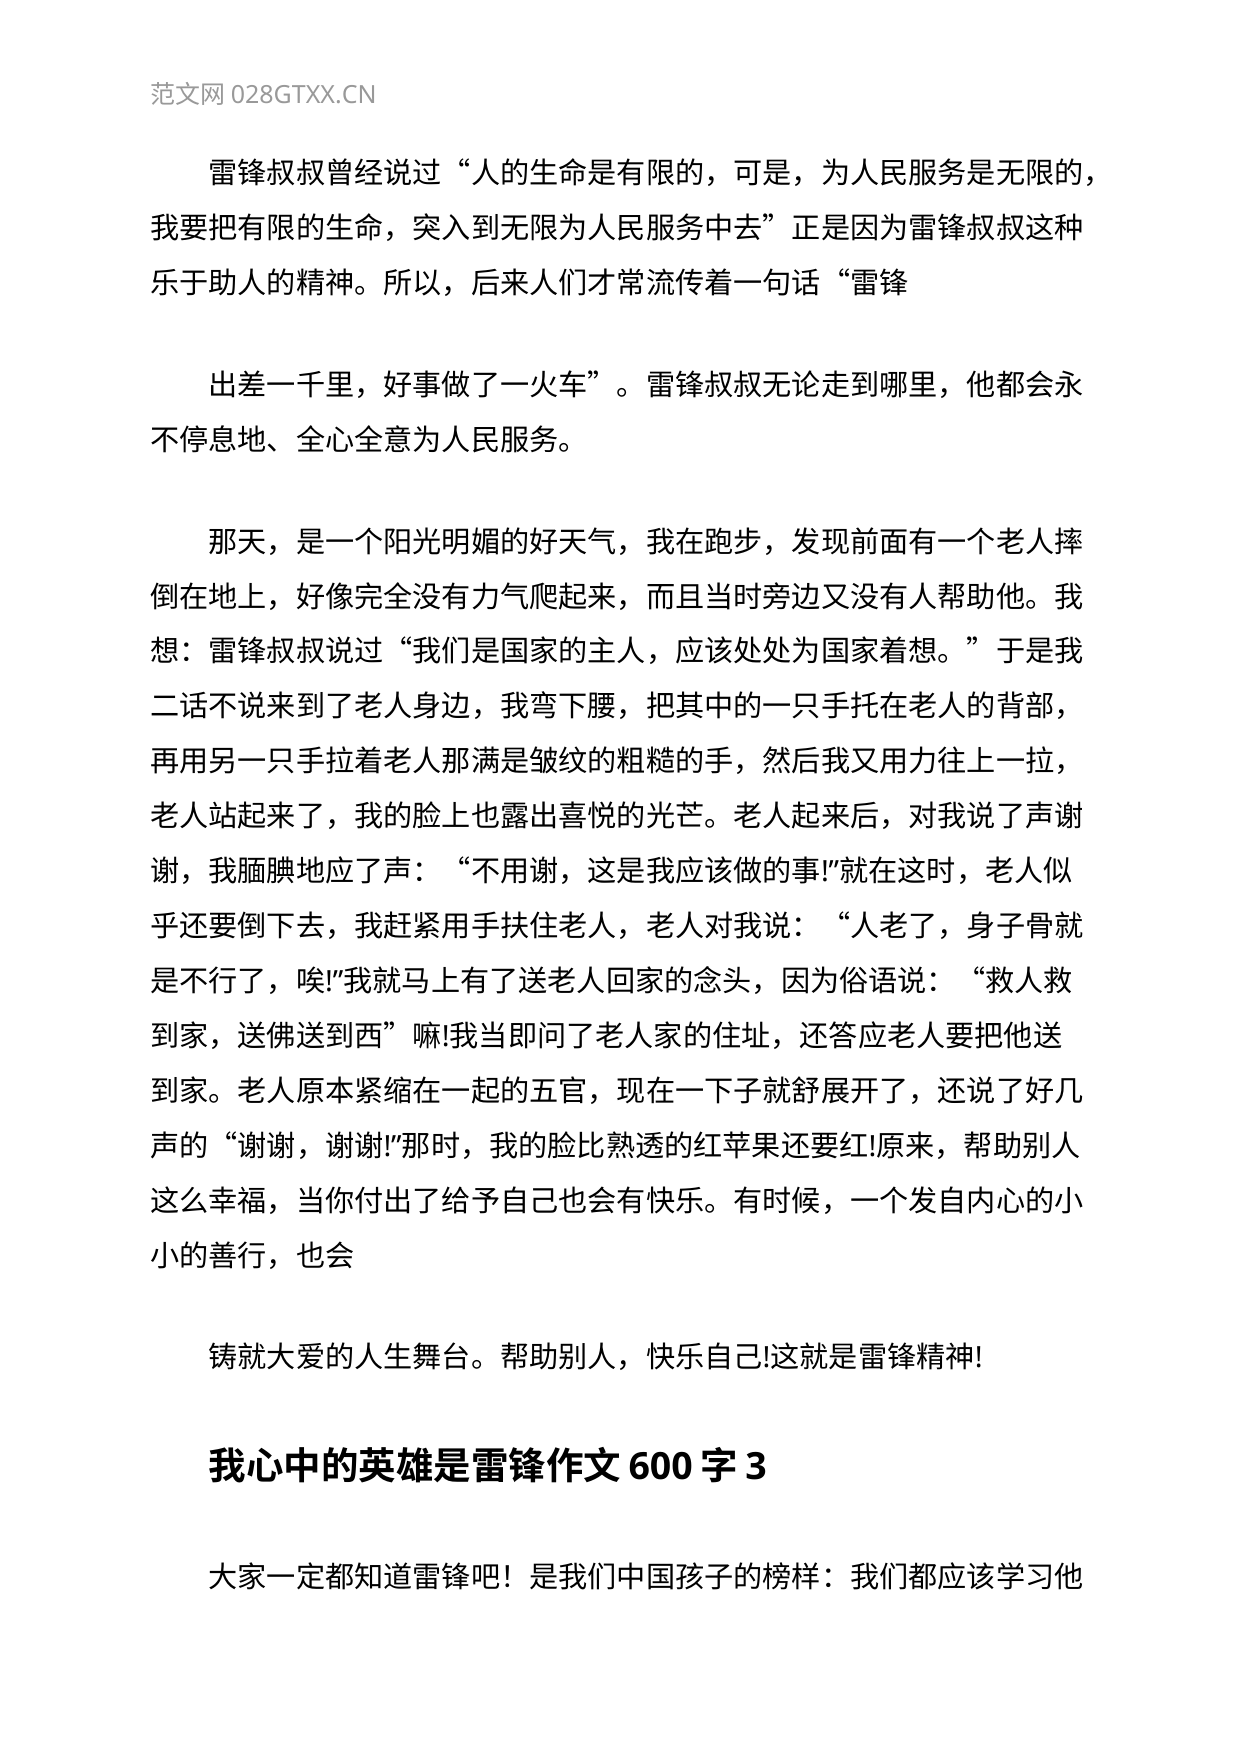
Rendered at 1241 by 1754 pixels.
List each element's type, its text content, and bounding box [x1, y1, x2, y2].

text 那天，是一个阳光明媚的好天气，我在跑步，发现前面有一个老人摔倒在地上，好像完全没有力气爬起来，而且当时旁边又没有人帮助他。我想：雷锋叔叔说过“我们是国家的主人，应该处处为国家着想。”于是我二话不说来到了老人身边，我弯下腰，把其中的一只手托在老人的背部，再用另一只手拉着老人那满是皱纹的粗糙的手，然后我又用力往上一拉，老人站起来了，我的脸上也露出喜悦的光芒。老人起来后，对我说了声谢谢，我腼腆地应了声：“不用谢，这是我应该做的事!”就在这时，老人似乎还要倒下去，我赶紧用手扶住老人，老人对我说：“人老了，身子骨就是不行了，唉!”我就马上有了送老人回家的念头，因为俗语说：“救人救到家，送佛送到西”嘛!我当即问了老人家的住址，还答应老人要把他送到家。老人原本紧缩在一起的五官，现在一下子就舒展开了，还说了好几声的“谢谢，谢谢!”那时，我的脸比熟透的红苹果还要红!原来，帮助别人这么幸福，当你付出了给予自己也会有快乐。有时候，一个发自内心的小小的善行，也会 [150, 518, 1090, 1274]
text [150, 1554, 1090, 1596]
text 我心中的英雄是雷锋作文600字3 [150, 1436, 1090, 1491]
text 出差一千里，好事做了一火车”。雷锋叔叔无论走到哪里，他都会永不停息地、全心全意为人民服务。 [150, 362, 1090, 459]
text 铸就大爱的人生舞台。帮助别人，快乐自己!这就是雷锋精神! [150, 1334, 1090, 1376]
text 雷锋叔叔曾经说过“人的生命是有限的，可是，为人民服务是无限的，我要把有限的生命，突入到无限为人民服务中去”正是因为雷锋叔叔这种乐于助人的精神。所以，后来人们才常流传着一句话“雷锋 [150, 150, 1090, 302]
